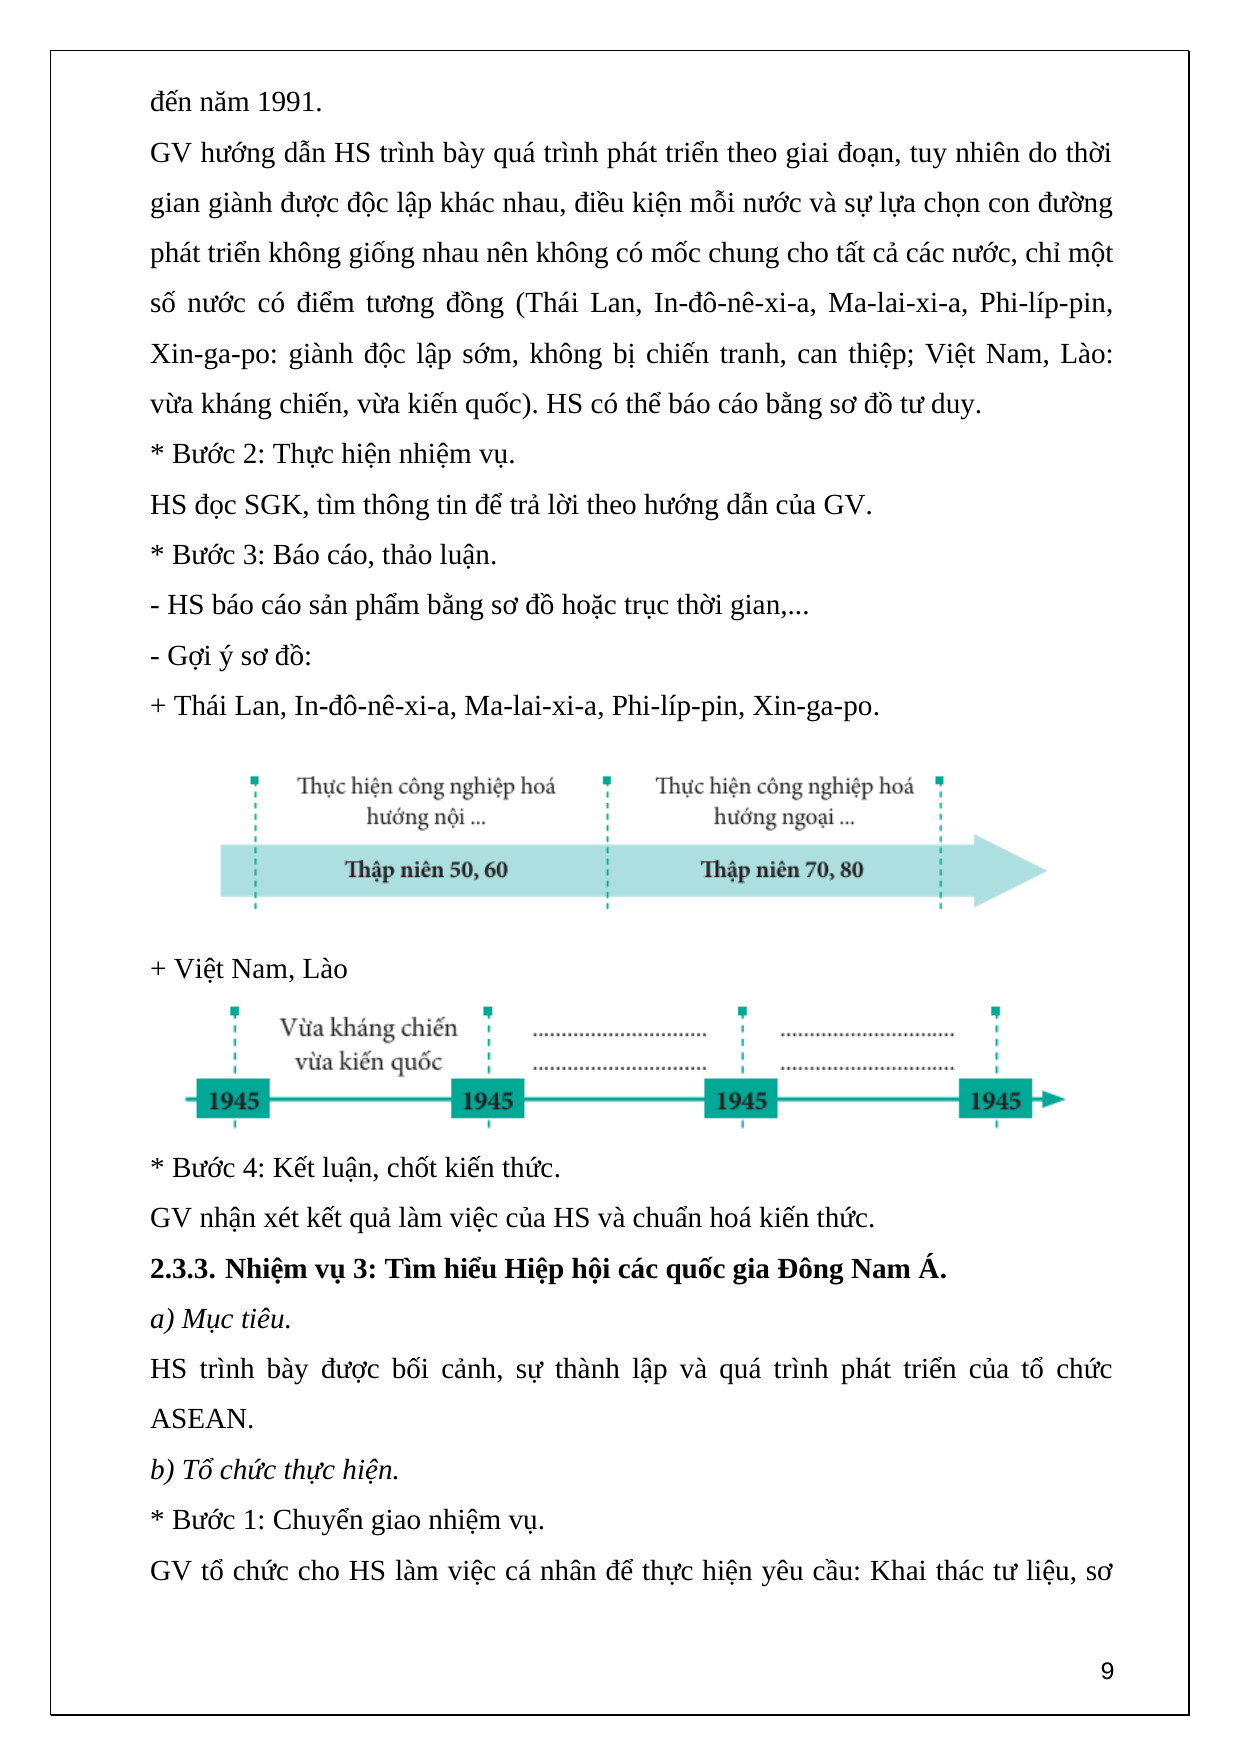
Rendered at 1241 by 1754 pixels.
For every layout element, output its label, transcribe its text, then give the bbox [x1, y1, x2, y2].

text 2.3.3. Nhiệm vụ 3: Tìm hiểu Hiệp hội các quốc gia Đông Nam Á. [150, 1251, 1114, 1284]
picture [150, 1001, 1088, 1136]
text b) Tổ chức thực hiện. [150, 1452, 1114, 1486]
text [150, 84, 1114, 118]
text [150, 1553, 1114, 1586]
text + Thái Lan, In-đô-nê-xi-a, Ma-lai-xi-a, Phi-líp-pin, Xin-ga-po. [150, 688, 1114, 722]
text HS đọc SGK, tìm thông tin để trả lời theo hướng dẫn của GV. [150, 487, 1114, 520]
text GV hướng dẫn HS trình bày quá trình phát triển theo giai đoạn, tuy nhiên do thời gian giành được độc lập khác nhau, điều kiện mỗi nước và sự lựa chọn con đường phát triển không giống nhau nên không có mốc chung cho tất cả các nước, chỉ một số nước có điểm tương đồng (Thái Lan, In-đô-nê-xi-a, Ma-lai-xi-a, Phi-líp-pin, Xin-ga-po: giành độc lập sớm, không bị chiến tranh, can thiệp; Việt Nam, Lào: vừa kháng chiến, vừa kiến quốc). HS có thể báo cáo bằng sơ đồ tư duy. [150, 135, 1114, 420]
text GV nhận xét kết quả làm việc của HS và chuẩn hoá kiến thức. [150, 1200, 1114, 1234]
text - Gợi ý sơ đồ: [150, 638, 1114, 671]
picture [150, 738, 1088, 937]
text * Bước 2: Thực hiện nhiệm vụ. [150, 437, 1114, 470]
text a) Mục tiêu. [150, 1301, 1114, 1334]
text * Bước 1: Chuyển giao nhiệm vụ. [150, 1502, 1114, 1536]
text + Việt Nam, Lào [150, 951, 1114, 985]
text * Bước 3: Báo cáo, thảo luận. [150, 537, 1114, 571]
text * Bước 4: Kết luận, chốt kiến thức. [150, 1150, 1114, 1184]
text HS trình bày được bối cảnh, sự thành lập và quá trình phát triển của tổ chức ASEAN. [150, 1351, 1114, 1435]
text - HS báo cáo sản phẩm bằng sơ đồ hoặc trục thời gian,... [150, 587, 1114, 621]
